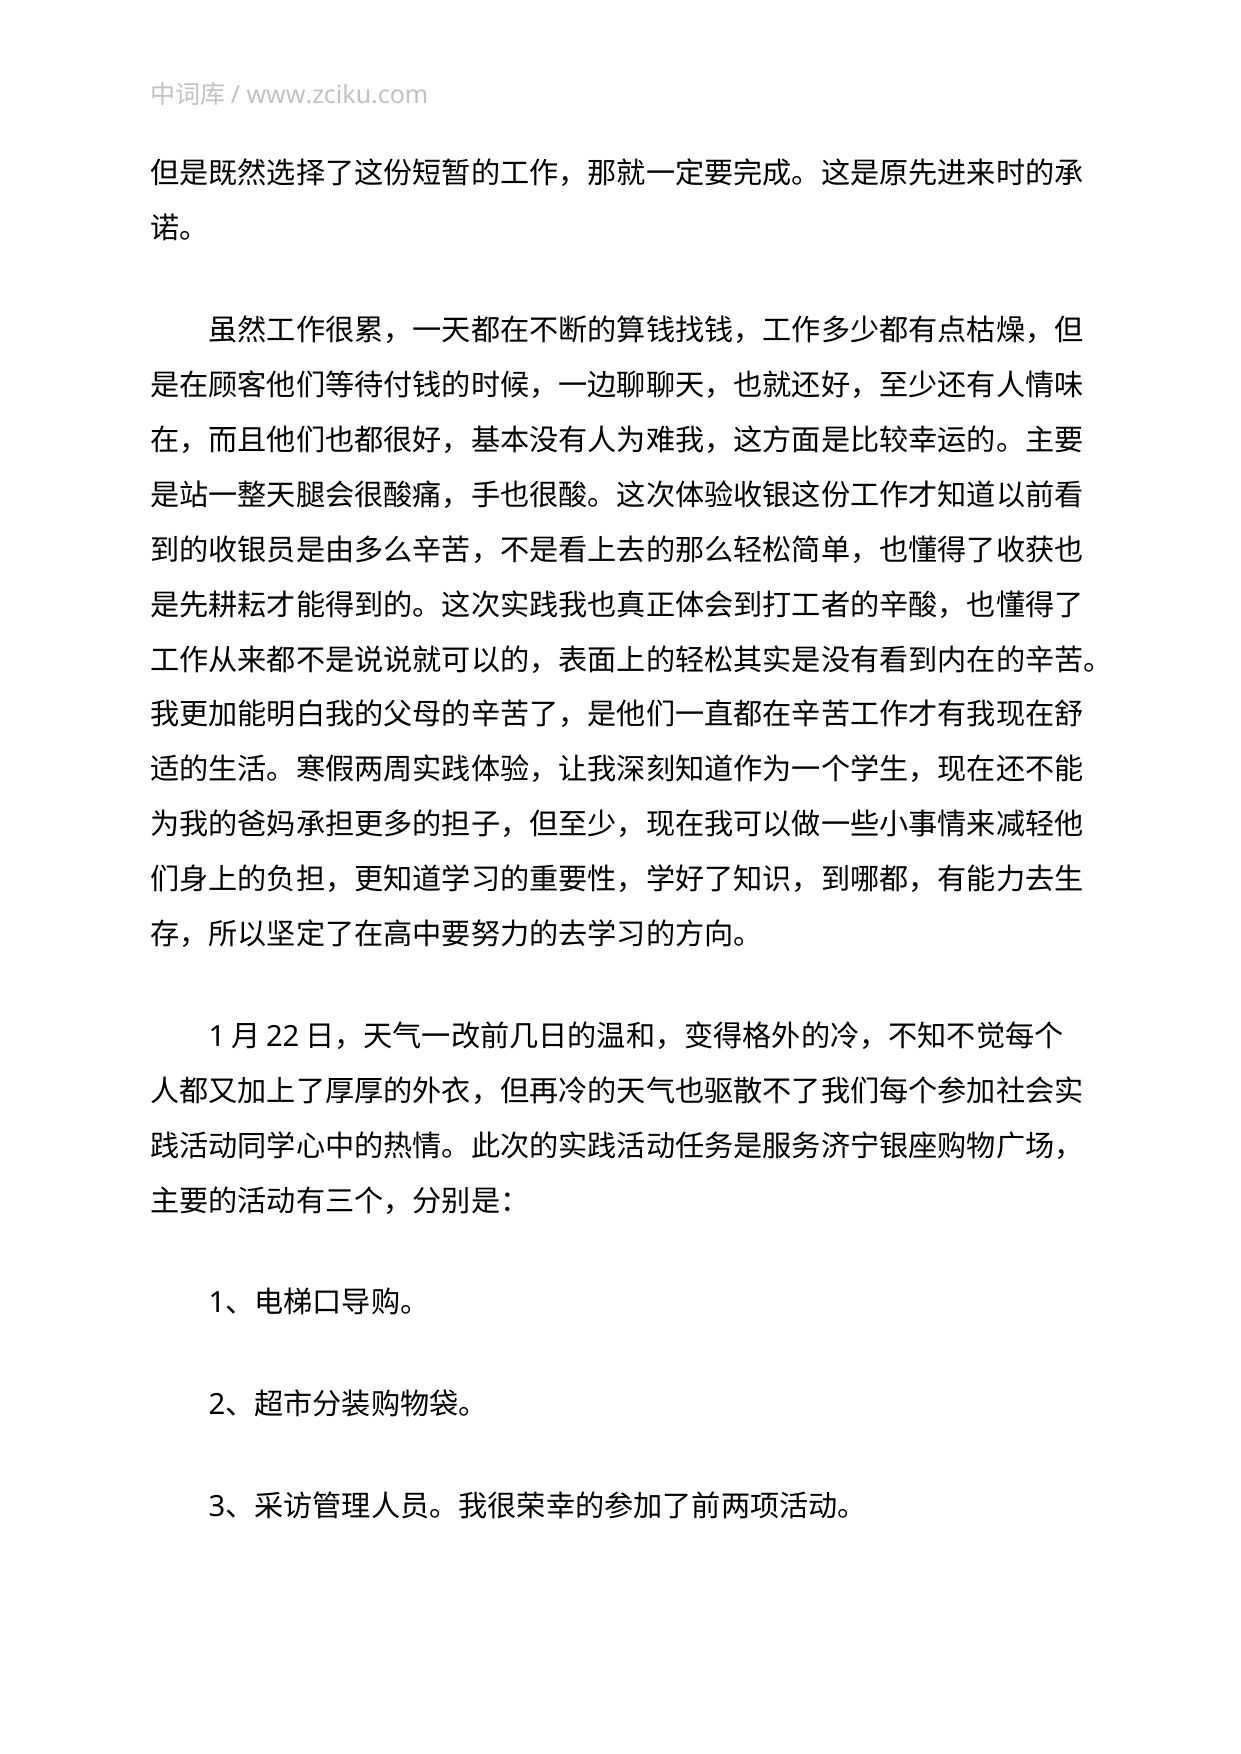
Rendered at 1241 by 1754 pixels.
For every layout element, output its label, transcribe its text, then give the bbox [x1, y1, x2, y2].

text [150, 150, 1090, 247]
text 虽然工作很累，一天都在不断的算钱找钱，工作多少都有点枯燥，但是在顾客他们等待付钱的时候，一边聊聊天，也就还好，至少还有人情味在，而且他们也都很好，基本没有人为难我，这方面是比较幸运的。主要是站一整天腿会很酸痛，手也很酸。这次体验收银这份工作才知道以前看到的收银员是由多么辛苦，不是看上去的那么轻松简单，也懂得了收获也是先耕耘才能得到的。这次实践我也真正体会到打工者的辛酸，也懂得了工作从来都不是说说就可以的，表面上的轻松其实是没有看到内在的辛苦。我更加能明白我的父母的辛苦了，是他们一直都在辛苦工作才有我现在舒适的生活。寒假两周实践体验，让我深刻知道作为一个学生，现在还不能为我的爸妈承担更多的担子，但至少，现在我可以做一些小事情来减轻他们身上的负担，更知道学习的重要性，学好了知识，到哪都，有能力去生存，所以坚定了在高中要努力的去学习的方向。 [150, 307, 1090, 953]
text 3、采访管理人员。我很荣幸的参加了前两项活动。 [150, 1483, 1090, 1525]
text 2、超市分装购物袋。 [150, 1381, 1090, 1423]
text 1、电梯口导购。 [150, 1279, 1090, 1321]
text 1月22日，天气一改前几日的温和，变得格外的冷，不知不觉每个人都又加上了厚厚的外衣，但再冷的天气也驱散不了我们每个参加社会实践活动同学心中的热情。此次的实践活动任务是服务济宁银座购物广场，主要的活动有三个，分别是： [150, 1012, 1090, 1219]
